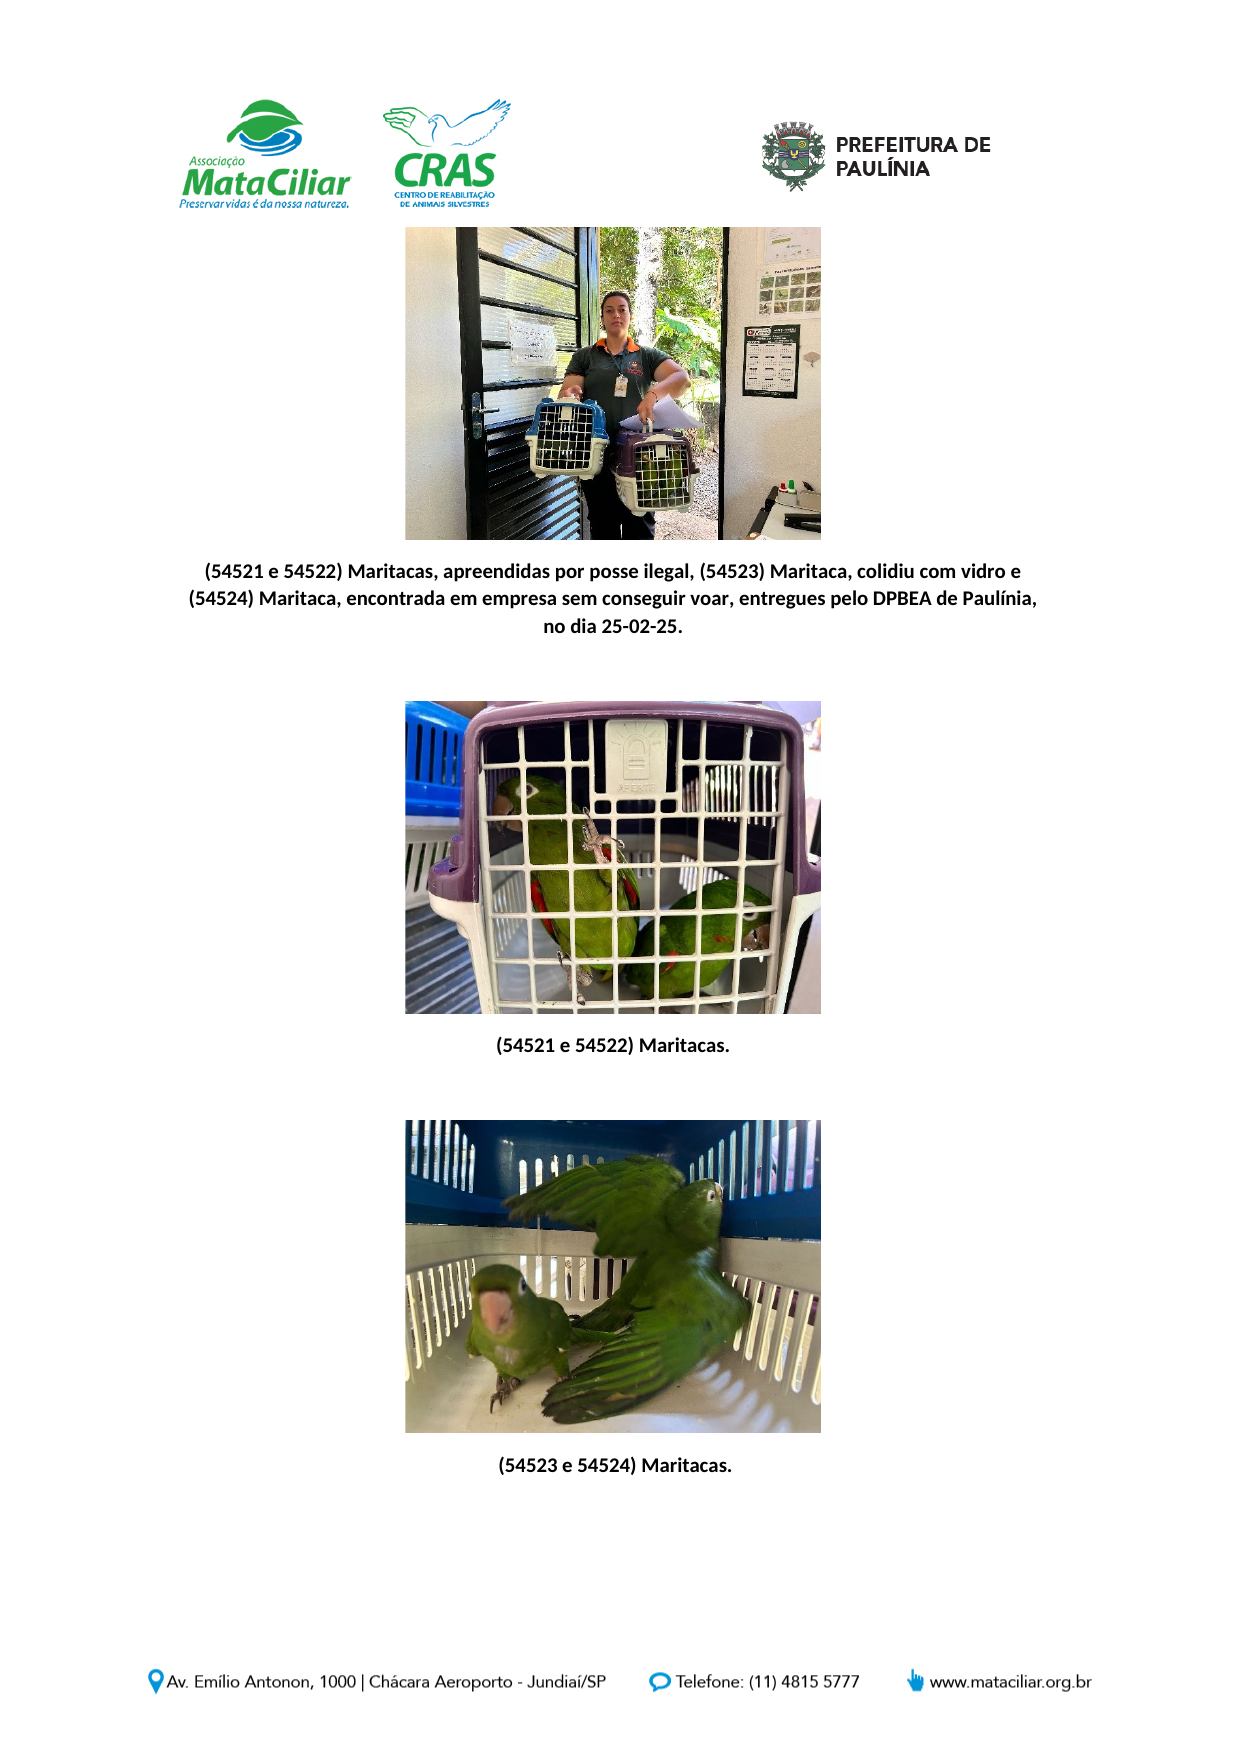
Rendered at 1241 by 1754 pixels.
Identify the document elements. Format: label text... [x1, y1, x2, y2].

text (54523 e 54524) Maritacas. [177, 1452, 1049, 1477]
text (54521 e 54522) Maritacas, apreendidas por posse ilegal, (54523) Maritaca, colidiu com vidro e (54524) Maritaca, encontrada em empresa sem conseguir voar, entregues pelo DPBEA de Paulínia, no dia 25-02-25. [177, 558, 1049, 638]
picture [177, 87, 1049, 540]
picture [405, 1120, 821, 1433]
text (54521 e 54522) Maritacas. [177, 1032, 1049, 1058]
picture [405, 701, 821, 1014]
picture [0, 1628, 1240, 1754]
